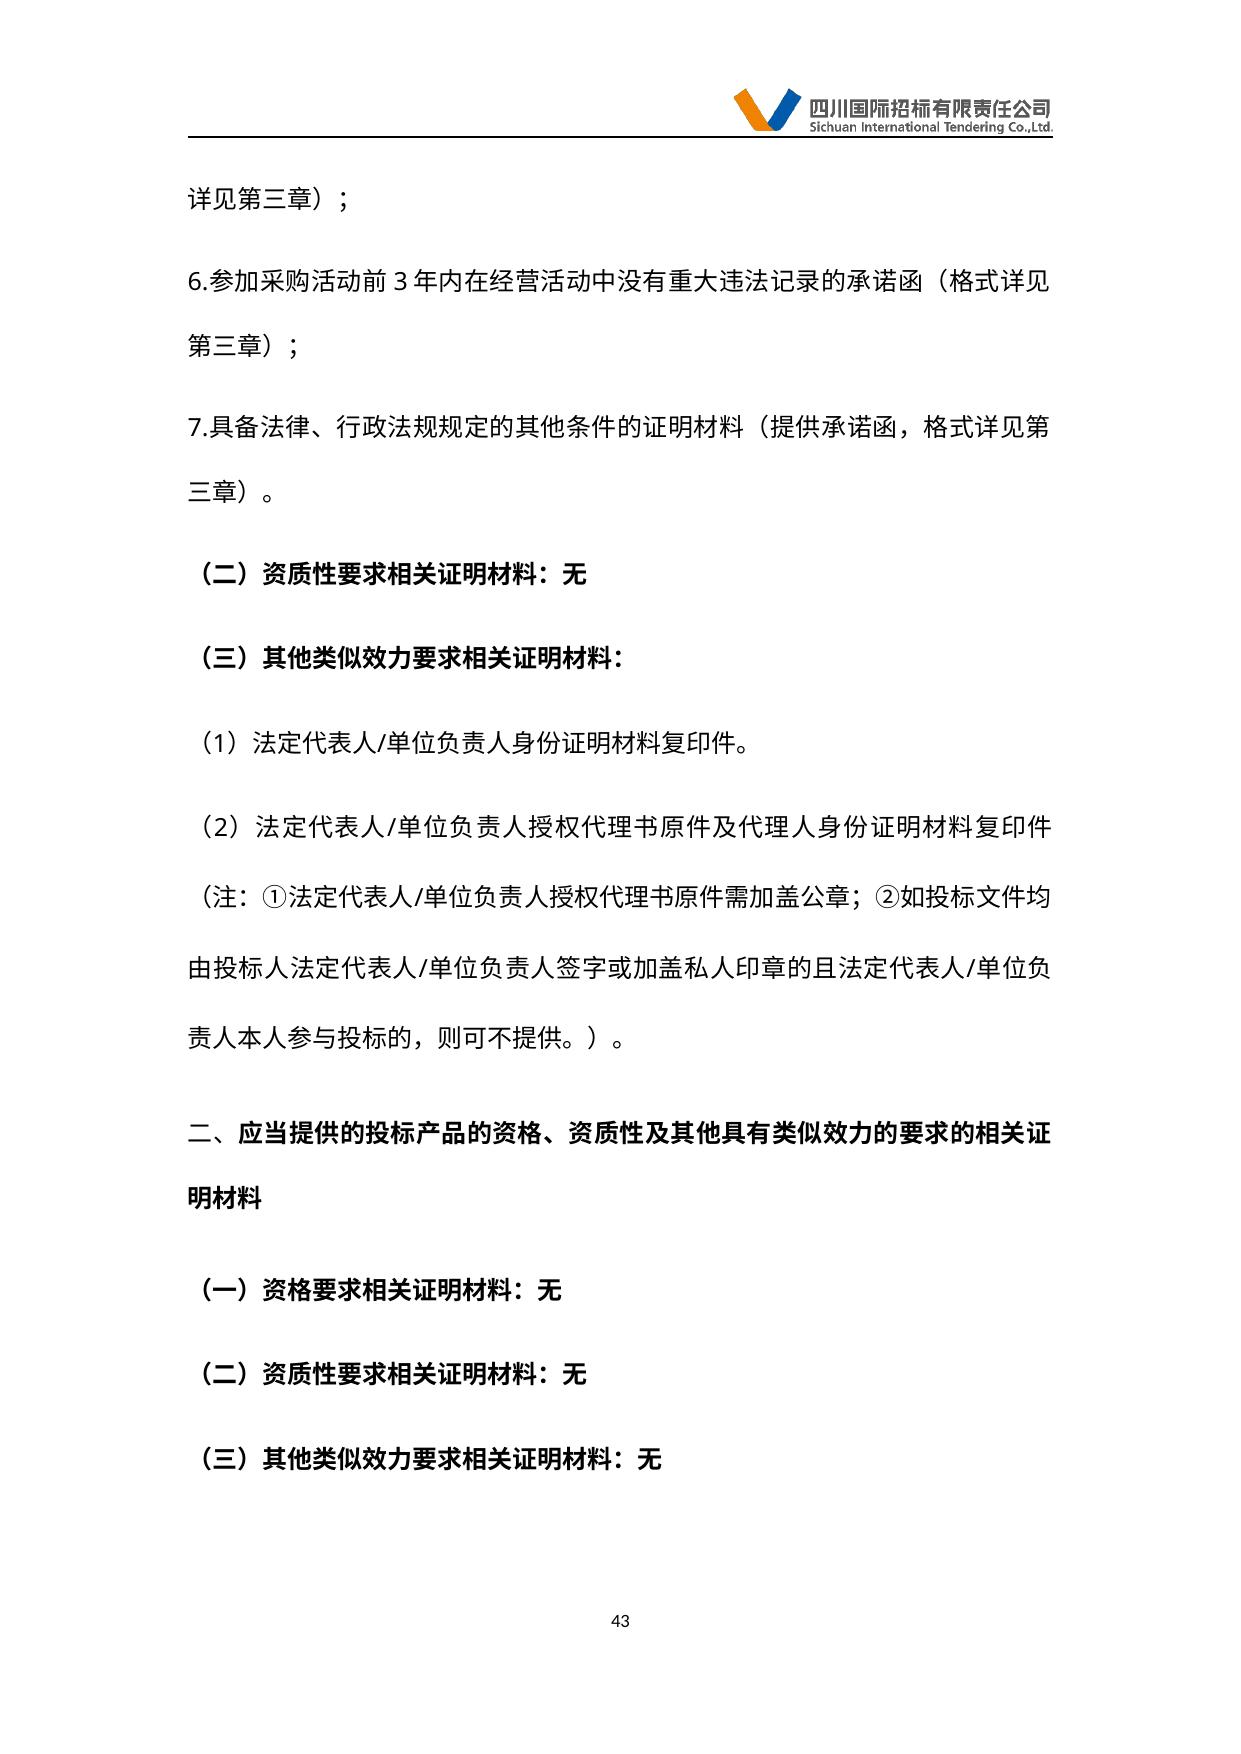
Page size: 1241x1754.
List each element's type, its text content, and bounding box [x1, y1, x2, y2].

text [187, 165, 1053, 230]
subtitle 二、应当提供的投标产品的资格、资质性及其他具有类似效力的要求的相关证明材料 [187, 1099, 1053, 1229]
text 7.具备法律、行政法规规定的其他条件的证明材料（提供承诺函，格式详见第三章）。 [187, 393, 1053, 523]
text （1）法定代表人/单位负责人身份证明材料复印件。 [187, 709, 1053, 774]
text （三）其他类似效力要求相关证明材料：无 [187, 1425, 1053, 1490]
text （二）资质性要求相关证明材料：无 [187, 540, 1053, 605]
text 6.参加采购活动前3年内在经营活动中没有重大违法记录的承诺函（格式详见第三章）； [187, 247, 1053, 377]
text （二）资质性要求相关证明材料：无 [187, 1340, 1053, 1405]
picture [733, 88, 1053, 134]
text （一）资格要求相关证明材料：无 [187, 1256, 1053, 1321]
text （三）其他类似效力要求相关证明材料： [187, 624, 1053, 689]
text （2）法定代表人/单位负责人授权代理书原件及代理人身份证明材料复印件（注：①法定代表人/单位负责人授权代理书原件需加盖公章；②如投标文件均由投标人法定代表人/单位负责人签字或加盖私人印章的且法定代表人/单位负责人本人参与投标的，则可不提供。）。 [187, 793, 1053, 1069]
